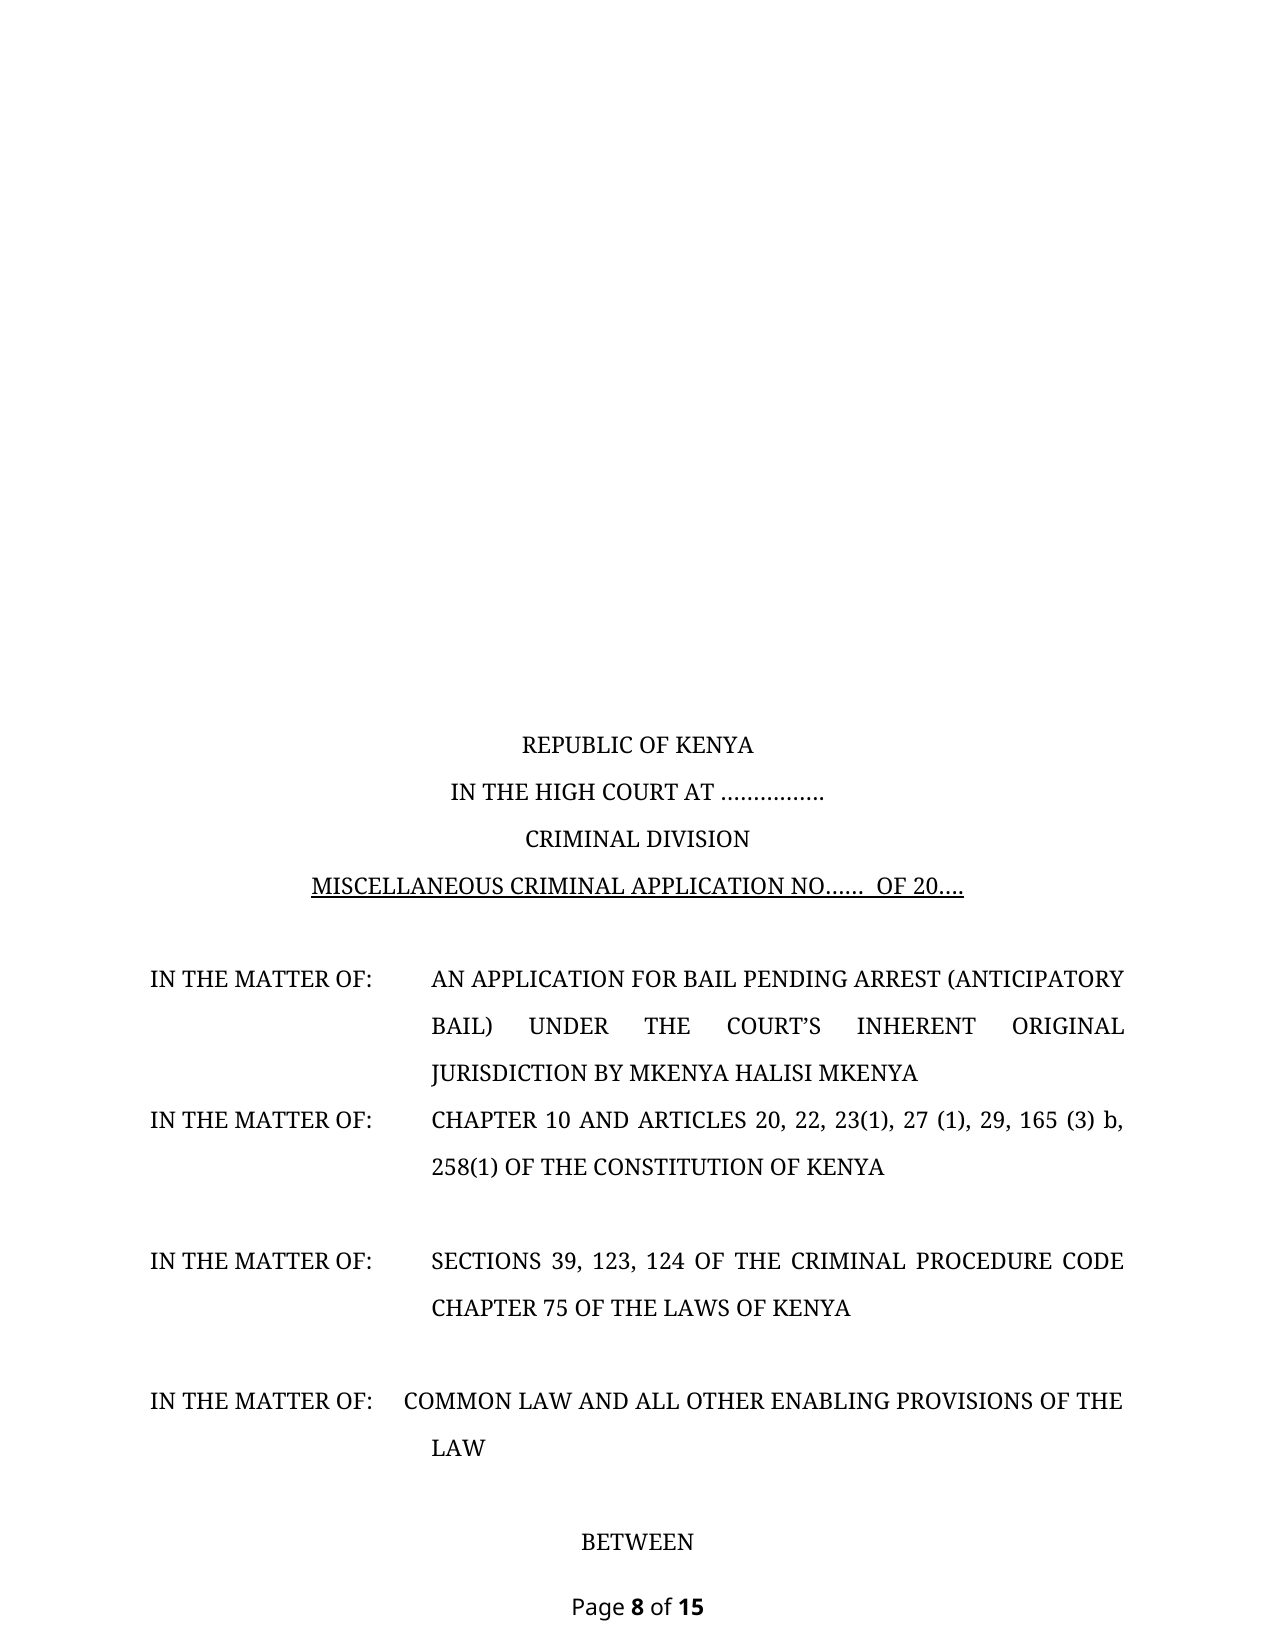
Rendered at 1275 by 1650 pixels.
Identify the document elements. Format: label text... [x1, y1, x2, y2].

text IN THE MATTER OF: COMMON LAW AND ALL OTHER ENABLING PROVISIONS OF THE LAW [150, 1385, 1125, 1463]
text IN THE MATTER OF: SECTIONS 39, 123, 124 OF THE CRIMINAL PROCEDURE CODE CHAPTER 75 OF THE LAWS OF KENYA [150, 1245, 1125, 1323]
subtitle REPUBLIC OF KENYA [150, 729, 1125, 760]
text CRIMINAL DIVISION [150, 823, 1125, 854]
text MISCELLANEOUS CRIMINAL APPLICATION NO…… OF 20…. [150, 870, 1125, 901]
text BETWEEN [150, 1526, 1125, 1557]
text IN THE MATTER OF: CHAPTER 10 AND ARTICLES 20, 22, 23(1), 27 (1), 29, 165 (3) b, 258(1) OF THE CONSTITUTION OF KENYA [150, 1104, 1125, 1182]
text IN THE MATTER OF: AN APPLICATION FOR BAIL PENDING ARREST (ANTICIPATORY BAIL) UNDER THE COURT’S INHERENT ORIGINAL JURISDICTION BY MKENYA HALISI MKENYA [150, 963, 1125, 1088]
text IN THE HIGH COURT AT ……………. [150, 776, 1125, 807]
